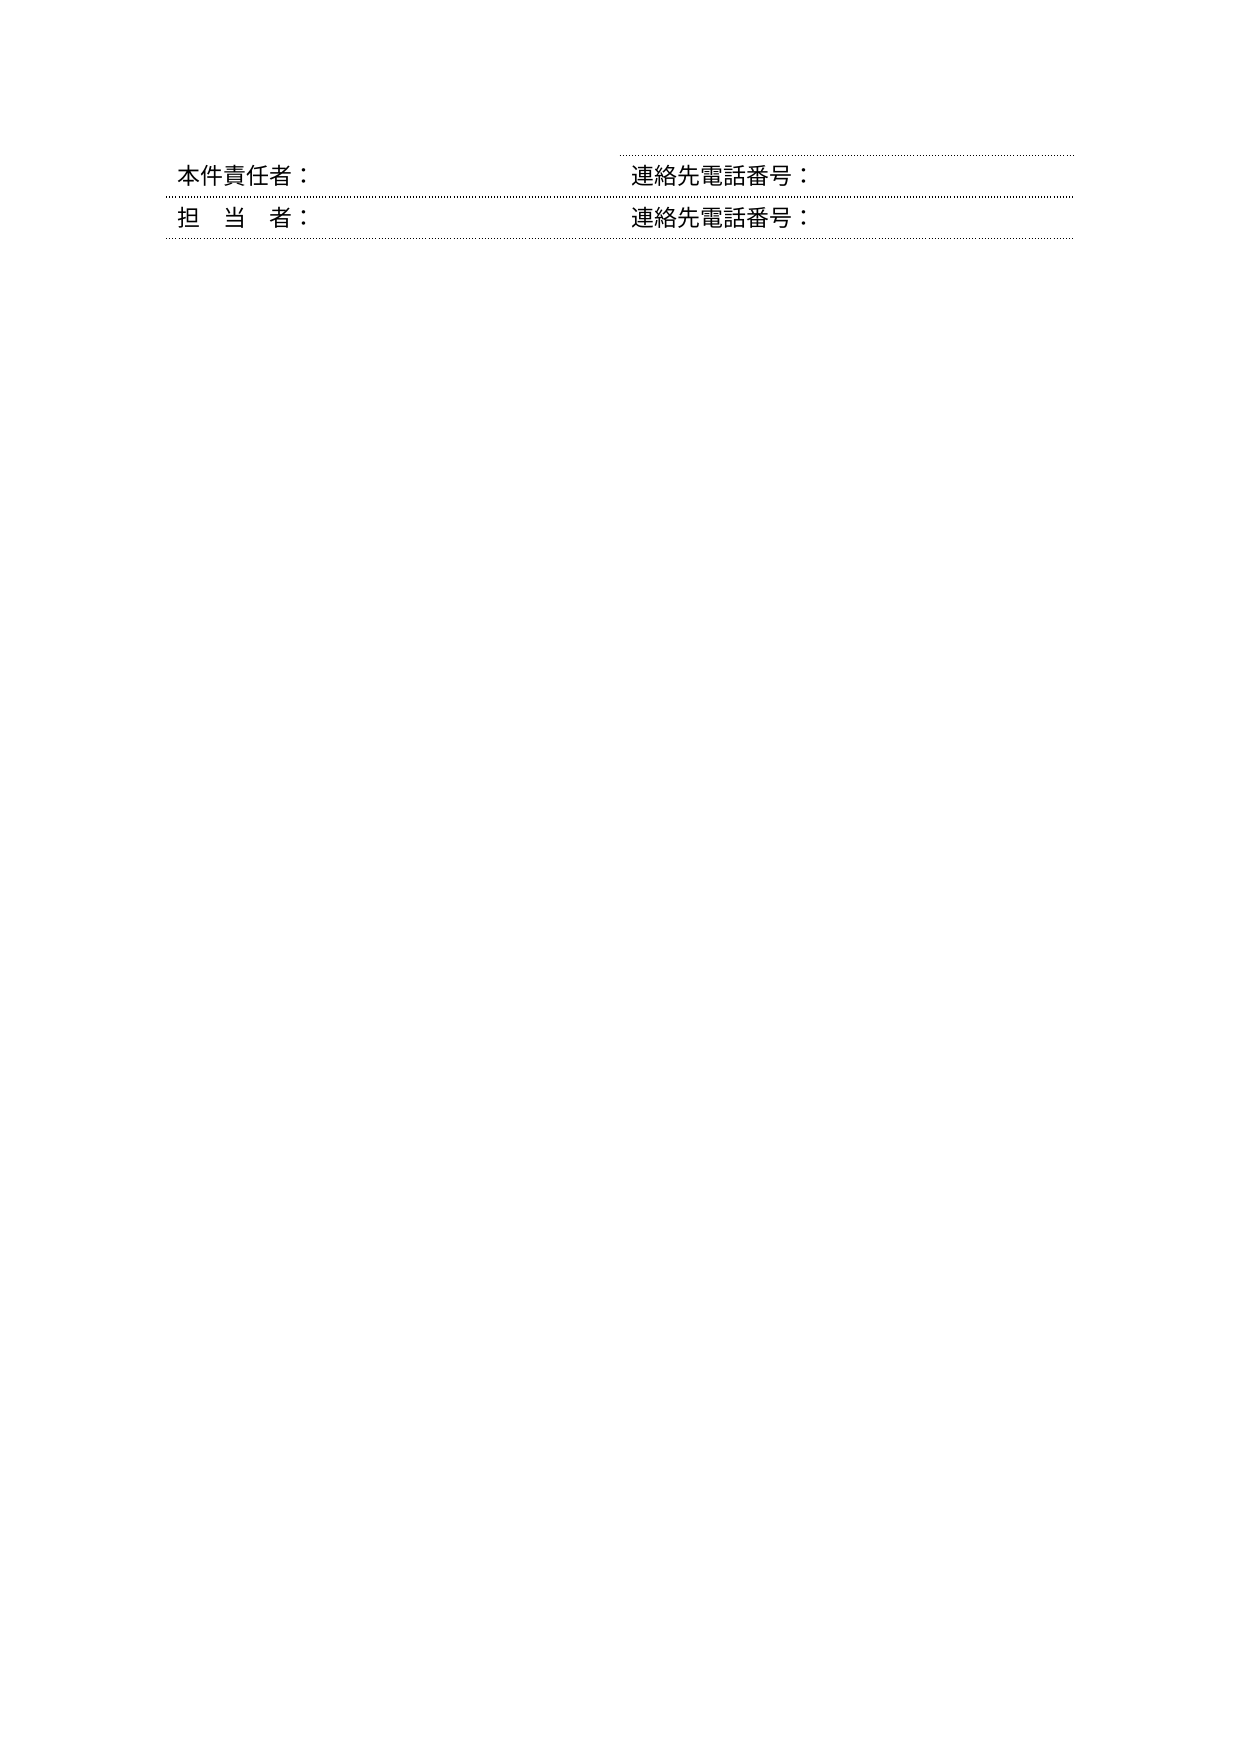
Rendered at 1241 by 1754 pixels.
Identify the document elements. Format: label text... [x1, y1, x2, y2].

table_cell 担 当 者： [166, 196, 620, 238]
table_cell 本件責任者： [166, 155, 620, 196]
table_cell 連絡先電話番号： [620, 155, 1074, 196]
table_cell 連絡先電話番号： [620, 196, 1074, 238]
